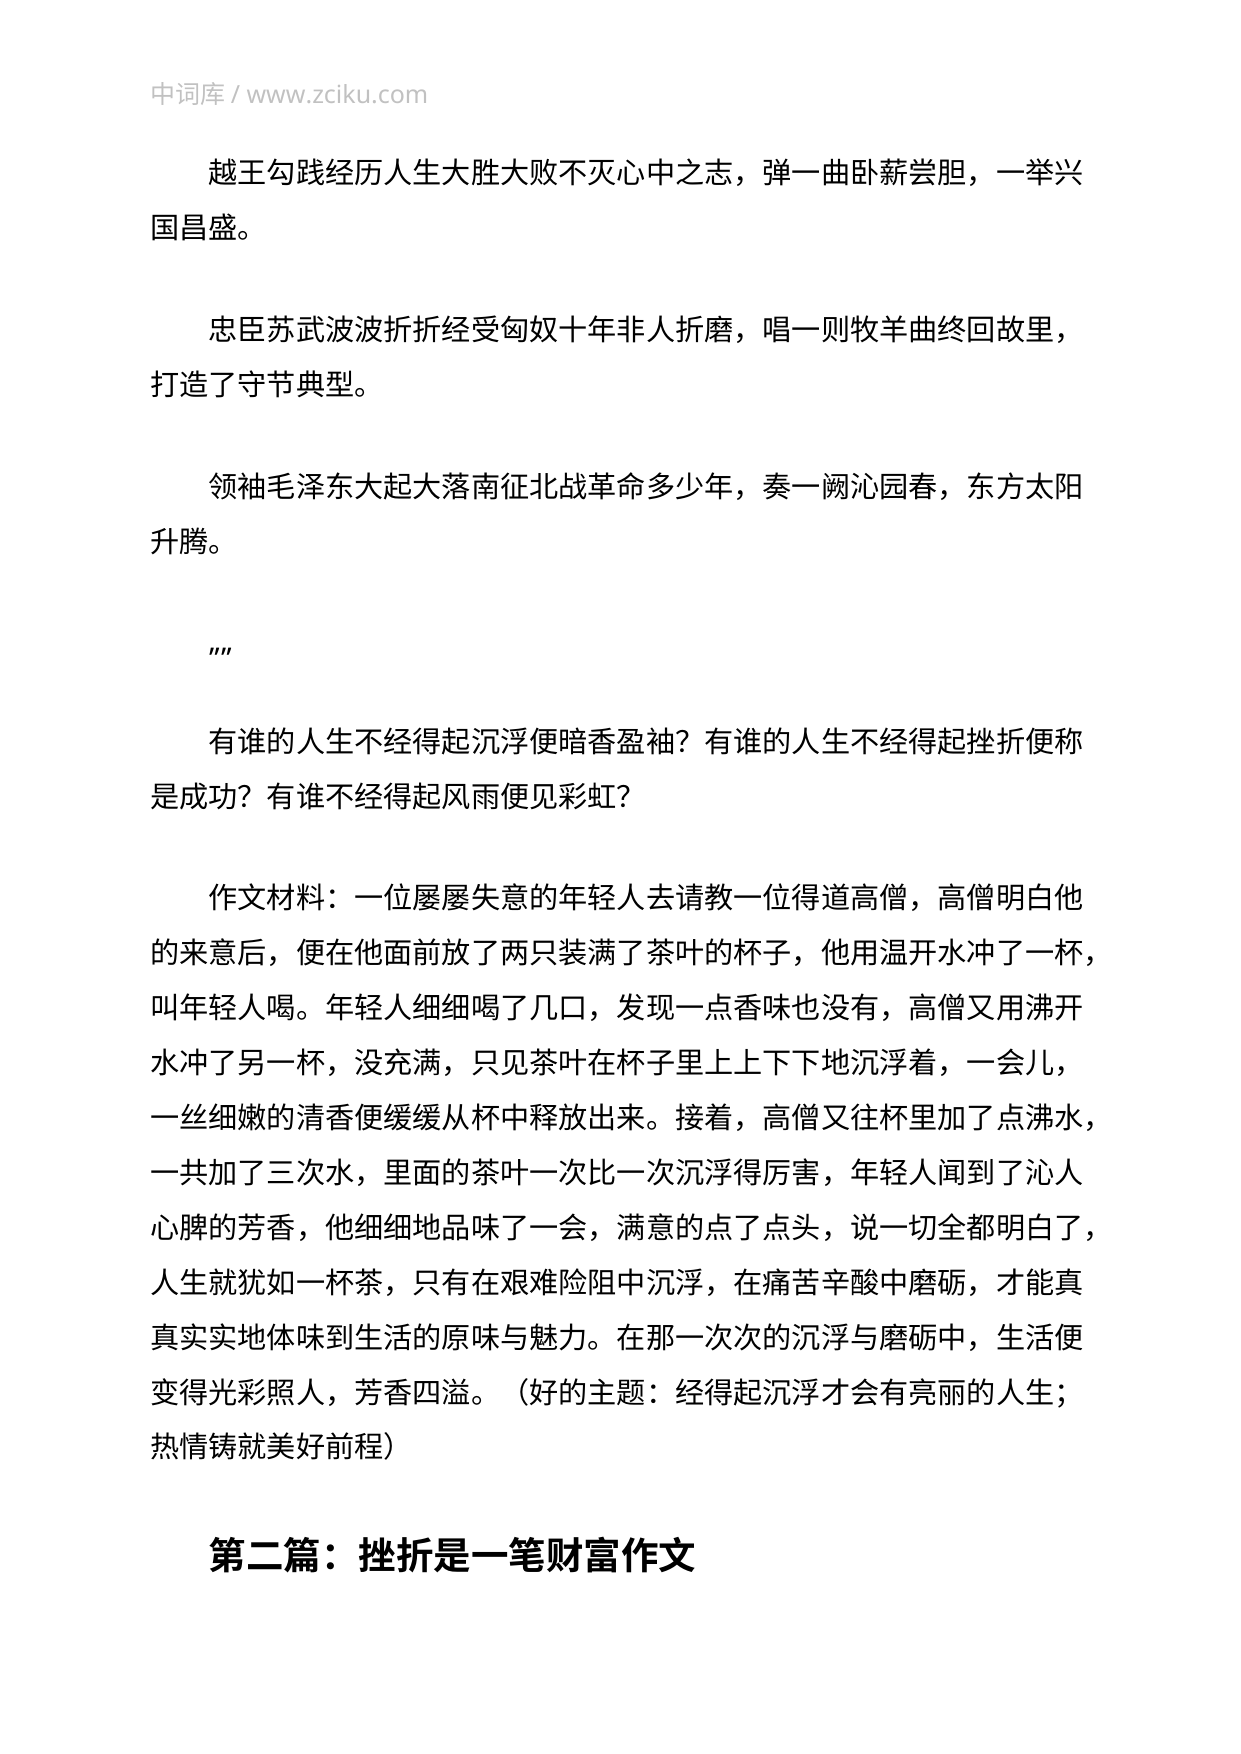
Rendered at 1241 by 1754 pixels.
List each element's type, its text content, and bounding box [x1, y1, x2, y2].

text „„ [150, 620, 1090, 660]
text 越王勾践经历人生大胜大败不灭心中之志，弹一曲卧薪尝胆，一举兴国昌盛。 [150, 150, 1090, 247]
text 第二篇：挫折是一笔财富作文 [150, 1526, 1090, 1580]
text 领袖毛泽东大起大落南征北战革命多少年，奏一阙沁园春，东方太阳升腾。 [150, 463, 1090, 561]
text 作文材料：一位屡屡失意的年轻人去请教一位得道高僧，高僧明白他的来意后，便在他面前放了两只装满了茶叶的杯子，他用温开水冲了一杯，叫年轻人喝。年轻人细细喝了几口，发现一点香味也没有，高僧又用沸开水冲了另一杯，没充满，只见茶叶在杯子里上上下下地沉浮着，一会儿，一丝细嫩的清香便缓缓从杯中释放出来。接着，高僧又往杯里加了点沸水，一共加了三次水，里面的茶叶一次比一次沉浮得厉害，年轻人闻到了沁人心脾的芳香，他细细地品味了一会，满意的点了点头，说一切全都明白了，人生就犹如一杯茶，只有在艰难险阻中沉浮，在痛苦辛酸中磨砺，才能真真实实地体味到生活的原味与魅力。在那一次次的沉浮与磨砺中，生活便变得光彩照人，芳香四溢。（好的主题：经得起沉浮才会有亮丽的人生；热情铸就美好前程） [150, 875, 1090, 1466]
text 忠臣苏武波波折折经受匈奴十年非人折磨，唱一则牧羊曲终回故里，打造了守节典型。 [150, 307, 1090, 404]
text 有谁的人生不经得起沉浮便暗香盈袖？有谁的人生不经得起挫折便称是成功？有谁不经得起风雨便见彩虹？ [150, 718, 1090, 816]
